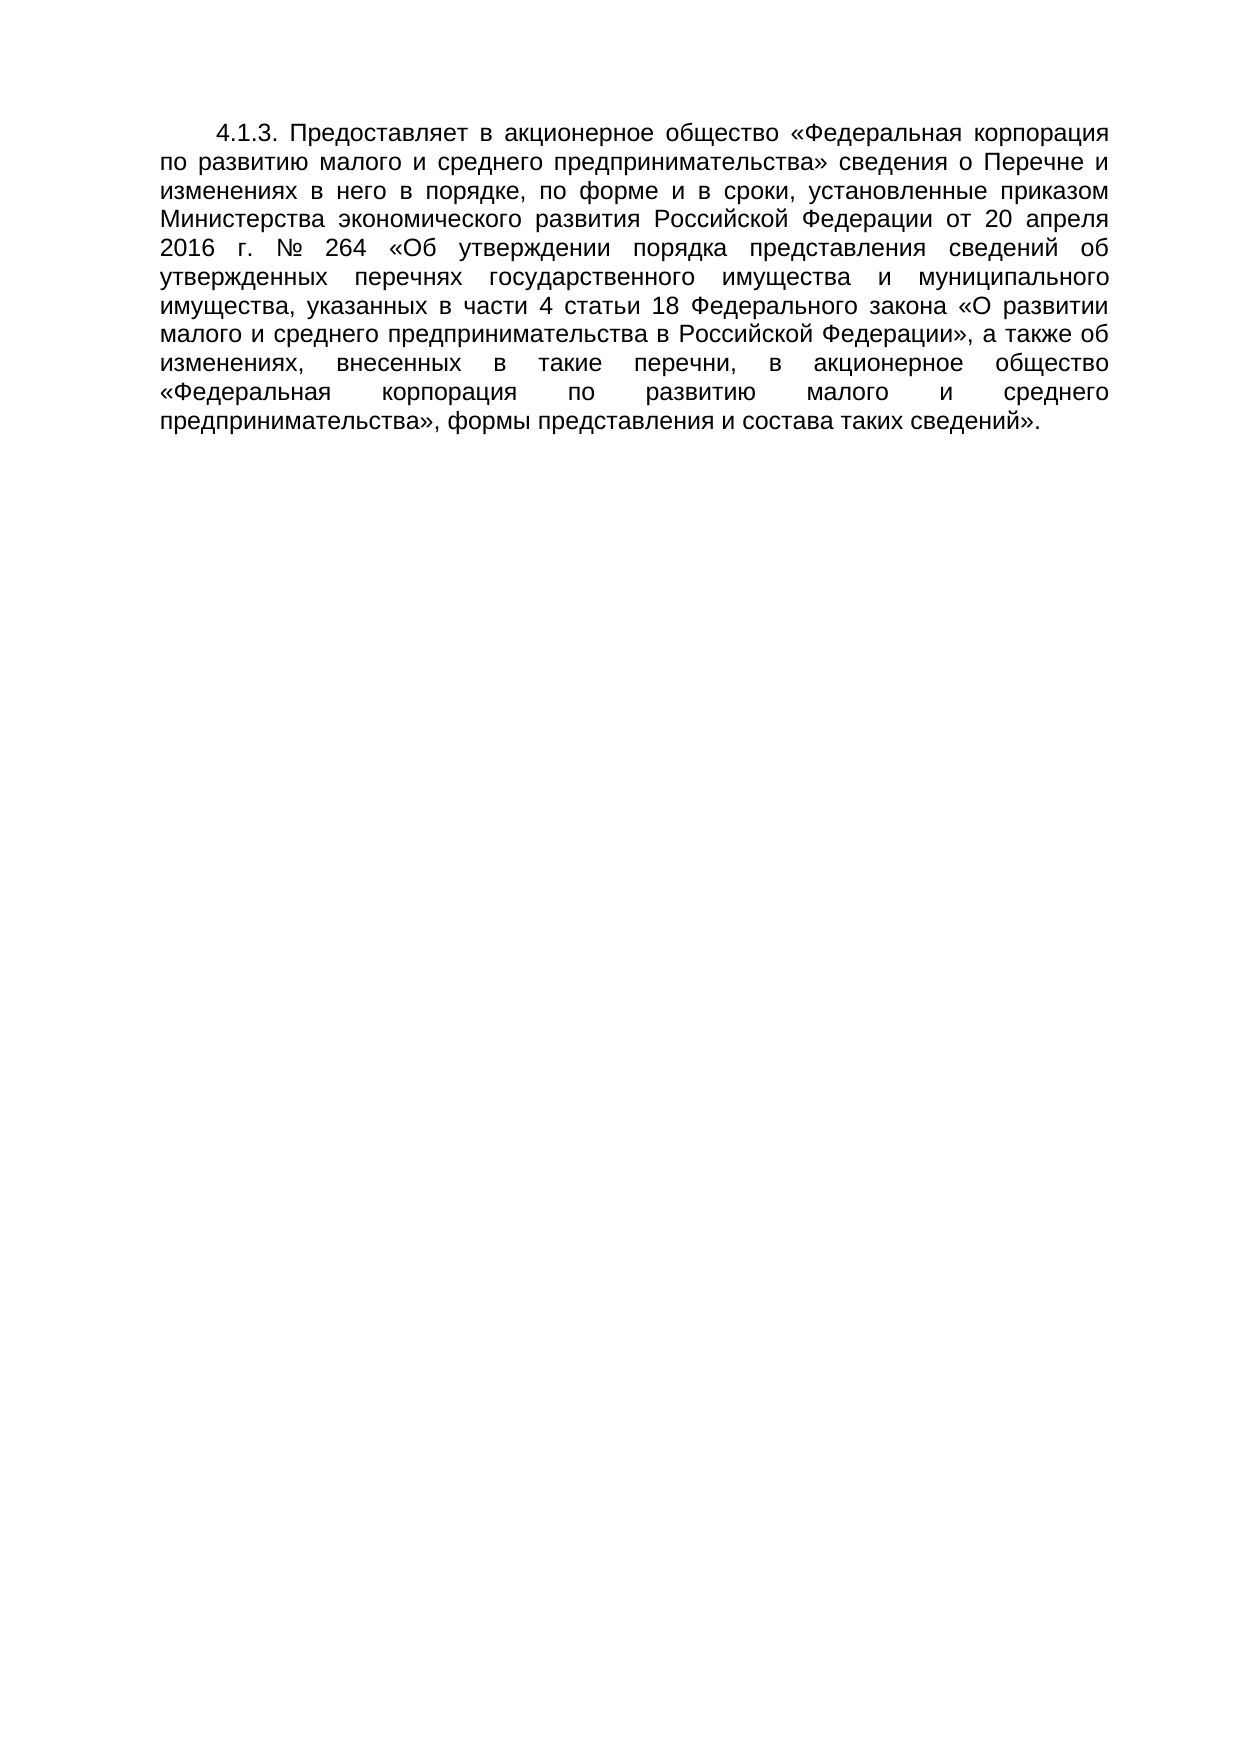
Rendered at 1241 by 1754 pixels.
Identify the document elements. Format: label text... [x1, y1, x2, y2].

text 4.1.3. Предоставляет в акционерное общество «Федеральная корпорация по развитию малого и среднего предпринимательства» сведения о Перечне и изменениях в него в порядке, по форме и в сроки, установленные приказом Министерства экономического развития Российской Федерации от 20 апреля 2016 г. № 264 «Об утверждении порядка представления сведений об утвержденных перечнях государственного имущества и муниципального имущества, указанных в части 4 статьи 18 Федерального закона «О развитии малого и среднего предпринимательства в Российской Федерации», а также об изменениях, внесенных в такие перечни, в акционерное общество «Федеральная корпорация по развитию малого и среднего предпринимательства», формы представления и состава таких сведений». [159, 118, 1110, 434]
